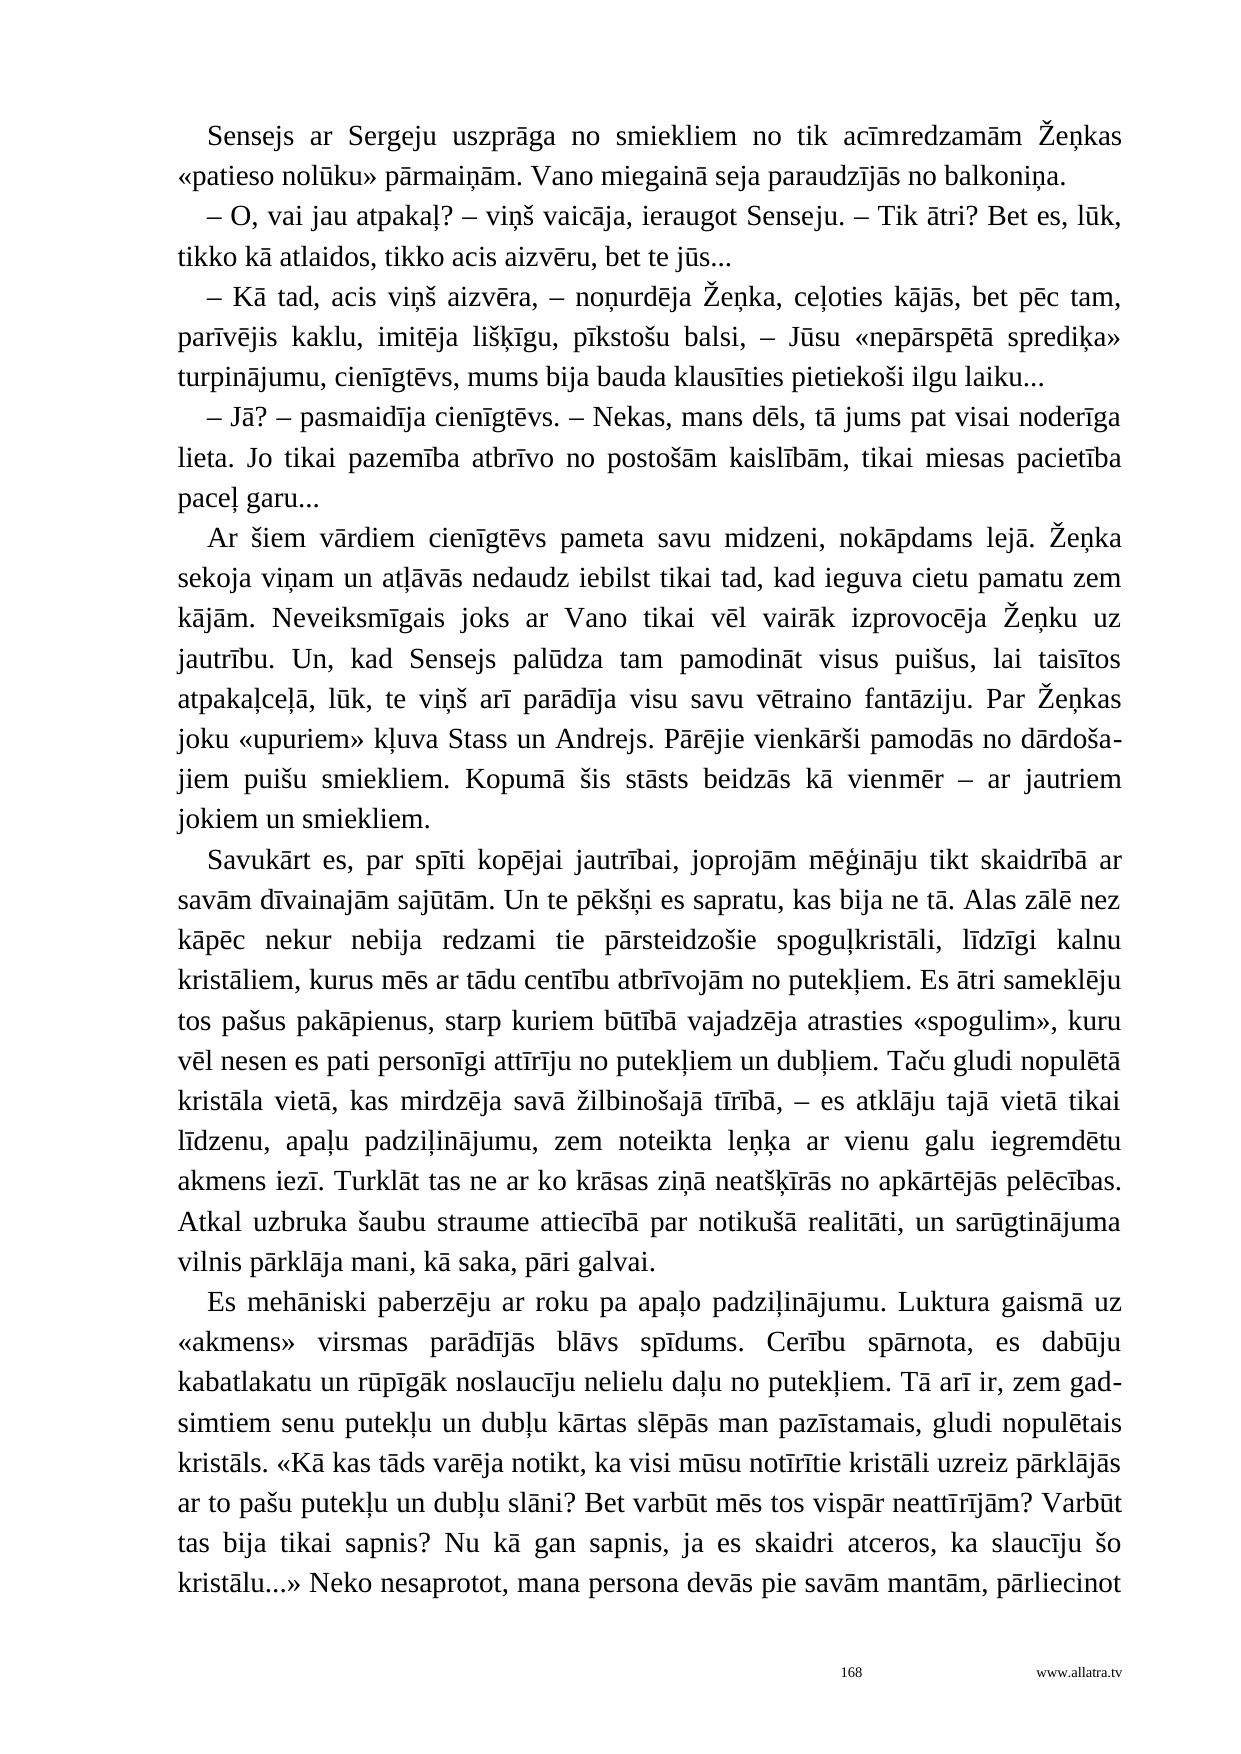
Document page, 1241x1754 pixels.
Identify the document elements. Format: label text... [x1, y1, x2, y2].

text – Jā? – pasmaidīja cienīgtēvs. – Nekas, mans dēls, tā jums pat visai noderīga lieta. Jo tikai pazemība atbrīvo no postošām kaislībām, tikai miesas pacietība paceļ garu... [177, 399, 1122, 513]
text Sensejs ar Sergeju uszprāga no smiekliem no tik acīmredzamām Žeņkas «patieso nolūku» pārmaiņām. Vano miegainā seja paraudzījās no balkoniņa. [177, 118, 1122, 192]
text – O, vai jau atpakaļ? – viņš vaicāja, ieraugot Senseju. – Tik ātri? Bet es, lūk, tikko kā atlaidos, tikko acis aizvēru, bet te jūs... [177, 198, 1122, 272]
text Savukārt es, par spīti kopējai jautrībai, joprojām mēģināju tikt skaidrībā ar savām dīvainajām sajūtām. Un te pēkšņi es sapratu, kas bija ne tā. Alas zālē nez kāpēc nekur nebija redzami tie pārsteidzošie spoguļkristāli, līdzīgi kalnu kristāliem, kurus mēs ar tādu centību atbrīvojām no putekļiem. Es ātri sameklēju tos pašus pakāpienus, starp kuriem būtībā vajadzēja atrasties «spogulim», kuru vēl nesen es pati personīgi attīrīju no putekļiem un dubļiem. Taču gludi nopulētā kristāla vietā, kas mirdzēja savā žilbinošajā tīrībā, – es atklāju tajā vietā tikai līdzenu, apaļu padziļinājumu, zem noteikta leņķa ar vienu galu iegremdētu akmens iezī. Turklāt tas ne ar ko krāsas ziņā neatšķīrās no apkārtējās pelēcības. Atkal uzbruka šaubu straume attiecībā par notikušā realitāti, un sarūgtinājuma vilnis pārklāja mani, kā saka, pāri galvai. [177, 842, 1122, 1277]
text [177, 1284, 1122, 1599]
text Ar šiem vārdiem cienīgtēvs pameta savu midzeni, nokāpdams lejā. Žeņka sekoja viņam un atļāvās nedaudz iebilst tikai tad, kad ieguva cietu pamatu zem kājām. Neveiksmīgais joks ar Vano tikai vēl vairāk izprovocēja Žeņku uz jautrību. Un, kad Sensejs palūdza tam pamodināt visus puišus, lai taisītos atpakaļceļā, lūk, te viņš arī parādīja visu savu vētraino fantāziju. Par Žeņkas joku «upuriem» kļuva Stass un Andrejs. Pārējie vienkārši pamodās no dārdošajiem puišu smiekliem. Kopumā šis stāsts beidzās kā vienmēr – ar jautriem jokiem un smiekliem. [177, 520, 1122, 835]
text – Kā tad, acis viņš aizvēra, – noņurdēja Žeņka, ceļoties kājās, bet pēc tam, parīvējis kaklu, imitēja lišķīgu, pīkstošu balsi, – Jūsu «nepārspētā sprediķa» turpinājumu, cienīgtēvs, mums bija bauda klausīties pietiekoši ilgu laiku... [177, 279, 1122, 393]
